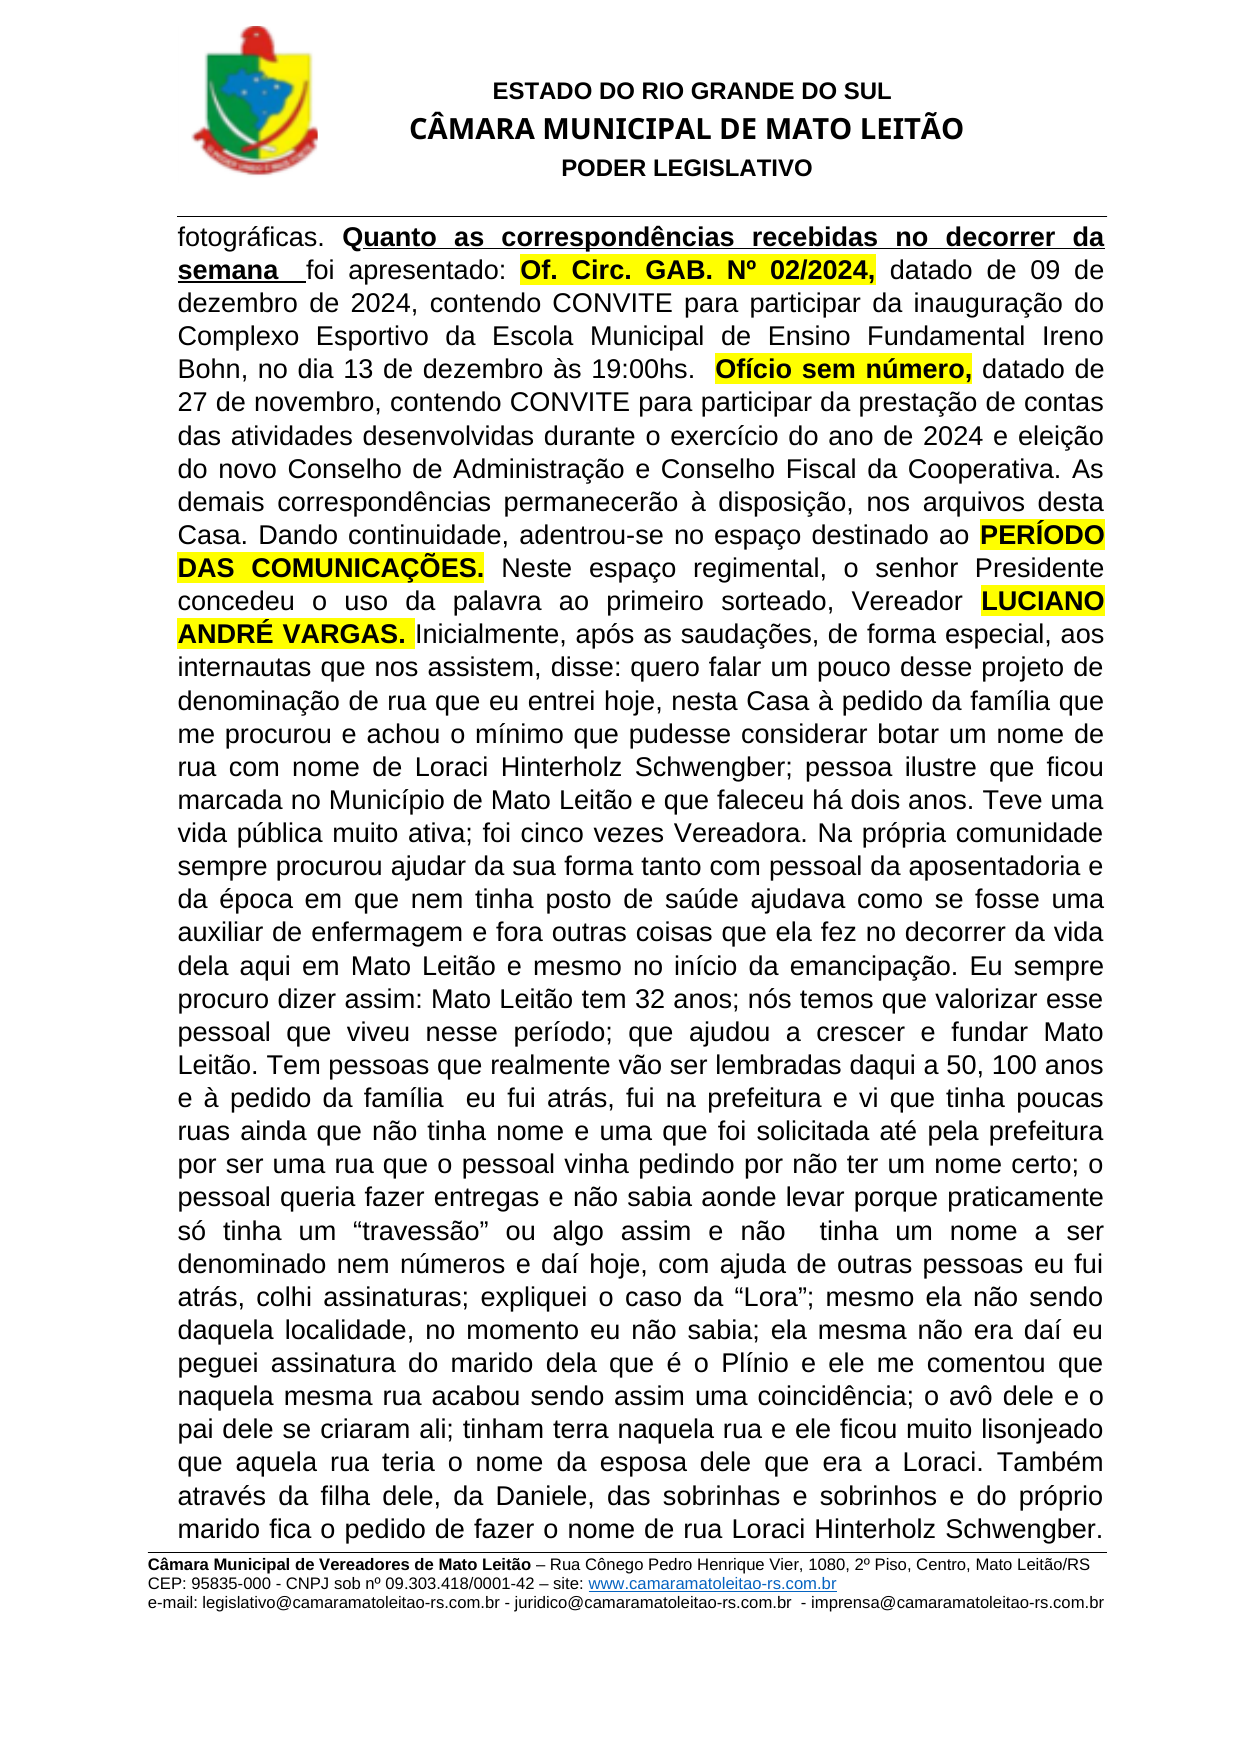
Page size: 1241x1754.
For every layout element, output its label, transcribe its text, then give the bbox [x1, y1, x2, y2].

picture [177, 26, 318, 183]
